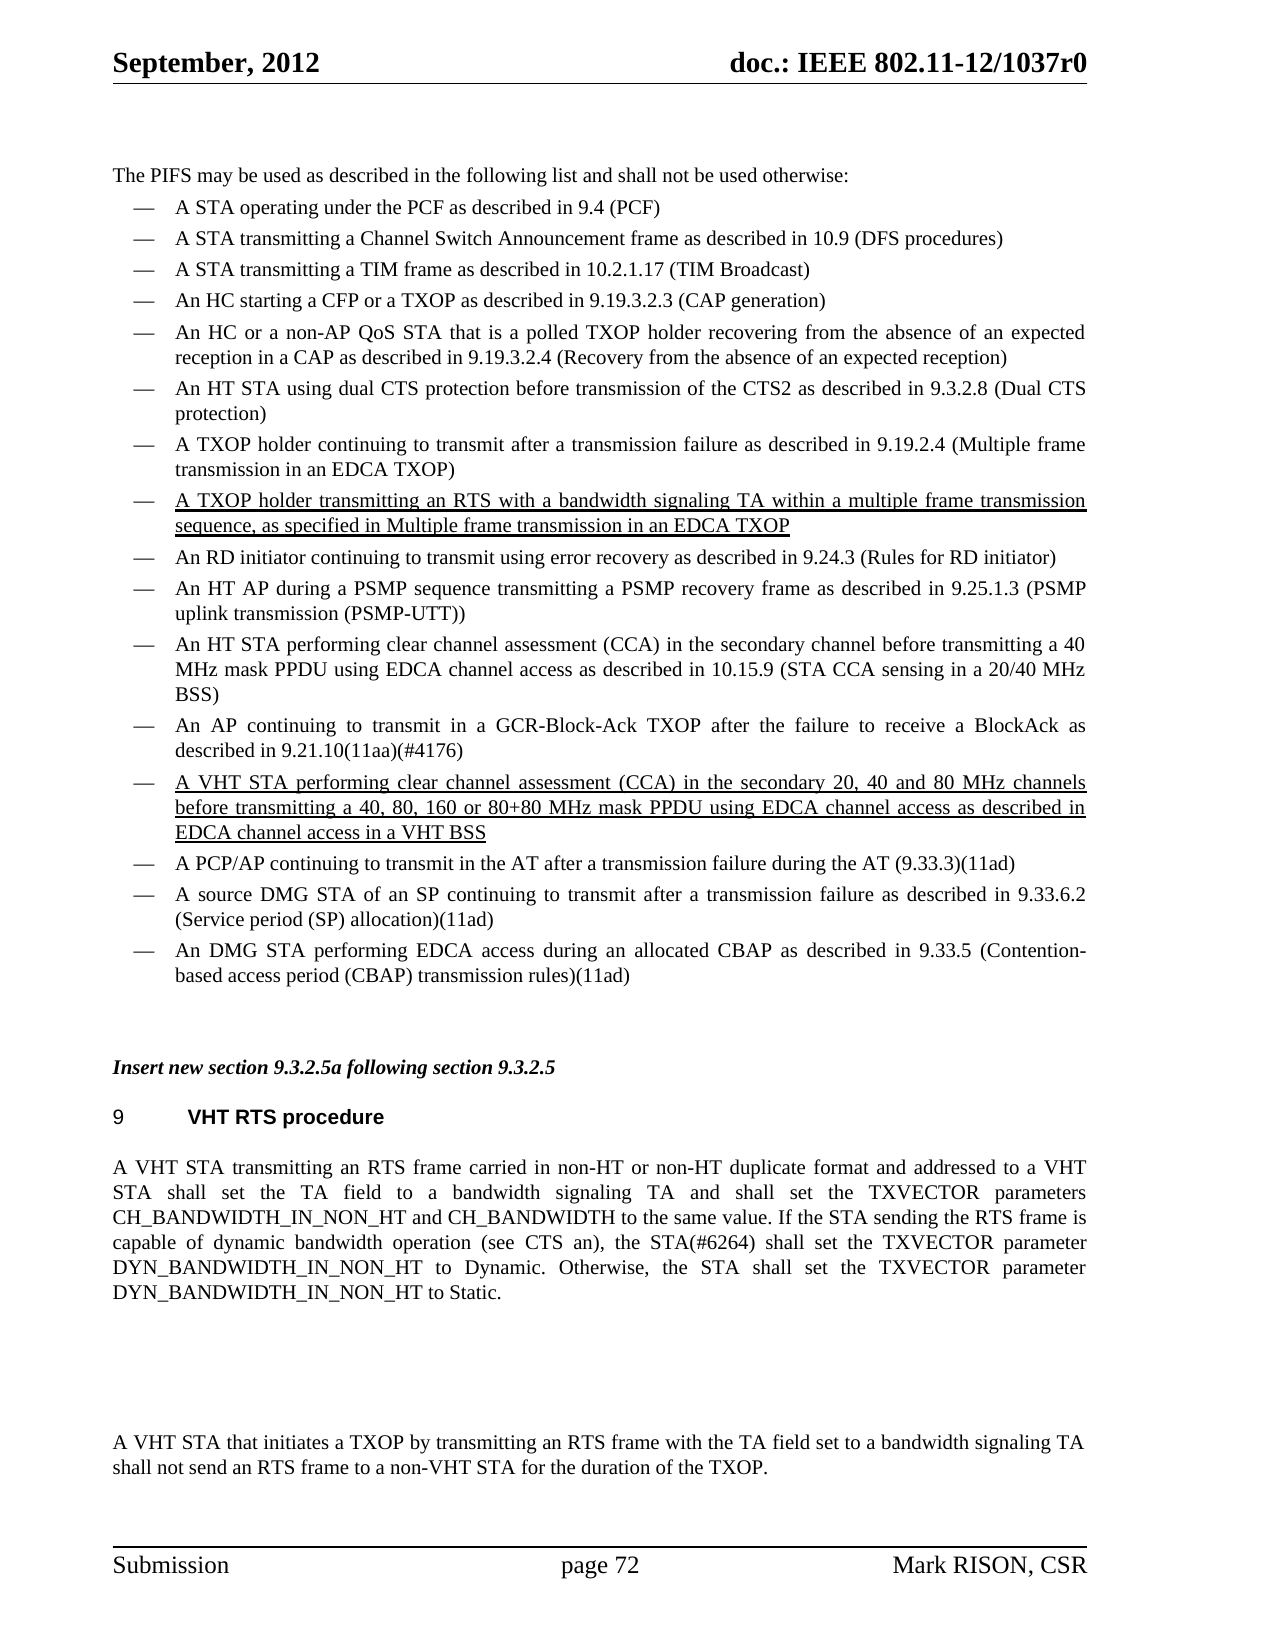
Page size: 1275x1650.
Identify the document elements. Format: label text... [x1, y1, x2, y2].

text Insert new section 9.3.2.5a following section 9.3.2.5 [112, 1054, 1087, 1079]
list An DMG STA performing EDCA access during an allocated CBAP as described in 9.33.5 (Contention-based access period (CBAP) transmission rules)(11ad) [133, 937, 1087, 987]
list A TXOP holder transmitting an RTS with a bandwidth signaling TA within a multiple frame transmission sequence, as specified in Multiple frame transmission in an EDCA TXOP [133, 487, 1087, 537]
list A VHT STA performing clear channel assessment (CCA) in the secondary 20, 40 and 80 MHz channels before transmitting a 40, 80, 160 or 80+80 MHz mask PPDU using EDCA channel access as described in EDCA channel access in a VHT BSS [133, 769, 1087, 844]
list A STA operating under the PCF as described in 9.4 (PCF) [133, 194, 1087, 219]
list A STA transmitting a Channel Switch Announcement frame as described in 10.9 (DFS procedures) [133, 225, 1087, 250]
list An RD initiator continuing to transmit using error recovery as described in 9.24.3 (Rules for RD initiator) [133, 544, 1087, 569]
list A PCP/AP continuing to transmit in the AT after a transmission failure during the AT (9.33.3)(11ad) [133, 850, 1087, 875]
list A source DMG STA of an SP continuing to transmit after a transmission failure as described in 9.33.6.2 (Service period (SP) allocation)(11ad) [133, 881, 1087, 931]
list A STA transmitting a TIM frame as described in 10.2.1.17 (TIM Broadcast) [133, 256, 1087, 281]
list An HC or a non-AP QoS STA that is a polled TXOP holder recovering from the absence of an expected reception in a CAP as described in 9.19.3.2.4 (Recovery from the absence of an expected reception) [133, 319, 1087, 369]
text The PIFS may be used as described in the following list and shall not be used otherwise: [112, 162, 1087, 187]
list An HT STA using dual CTS protection before transmission of the CTS2 as described in 9.3.2.8 (Dual CTS protection) [133, 375, 1087, 425]
list An HC starting a CFP or a TXOP as described in 9.19.3.2.3 (CAP generation) [133, 287, 1087, 312]
list An HT STA performing clear channel assessment (CCA) in the secondary channel before transmitting a 40 MHz mask PPDU using EDCA channel access as described in 10.15.9 (STA CCA sensing in a 20/40 MHz BSS) [133, 631, 1087, 706]
list An HT AP during a PSMP sequence transmitting a PSMP recovery frame as described in 9.25.1.3 (PSMP uplink transmission (PSMP-UTT)) [133, 575, 1087, 625]
text A VHT STA transmitting an RTS frame carried in non-HT or non-HT duplicate format and addressed to a VHT STA shall set the TA field to a bandwidth signaling TA and shall set the TXVECTOR parameters CH_BANDWIDTH_IN_NON_HT and CH_BANDWIDTH to the same value. If the STA sending the RTS frame is capable of dynamic bandwidth operation (see CTS an), the STA(#6264) shall set the TXVECTOR parameter DYN_BANDWIDTH_IN_NON_HT to Dynamic. Otherwise, the STA shall set the TXVECTOR parameter DYN_BANDWIDTH_IN_NON_HT to Static. [112, 1154, 1087, 1304]
list A TXOP holder continuing to transmit after a transmission failure as described in 9.19.2.4 (Multiple frame transmission in an EDCA TXOP) [133, 431, 1087, 481]
text A VHT STA that initiates a TXOP by transmitting an RTS frame with the TA field set to a bandwidth signaling TA shall not send an RTS frame to a non-VHT STA for the duration of the TXOP. [112, 1429, 1087, 1479]
list VHT RTS procedure [112, 1104, 1087, 1129]
list An AP continuing to transmit in a GCR-Block-Ack TXOP after the failure to receive a BlockAck as described in 9.21.10(11aa)(#4176) [133, 712, 1087, 762]
